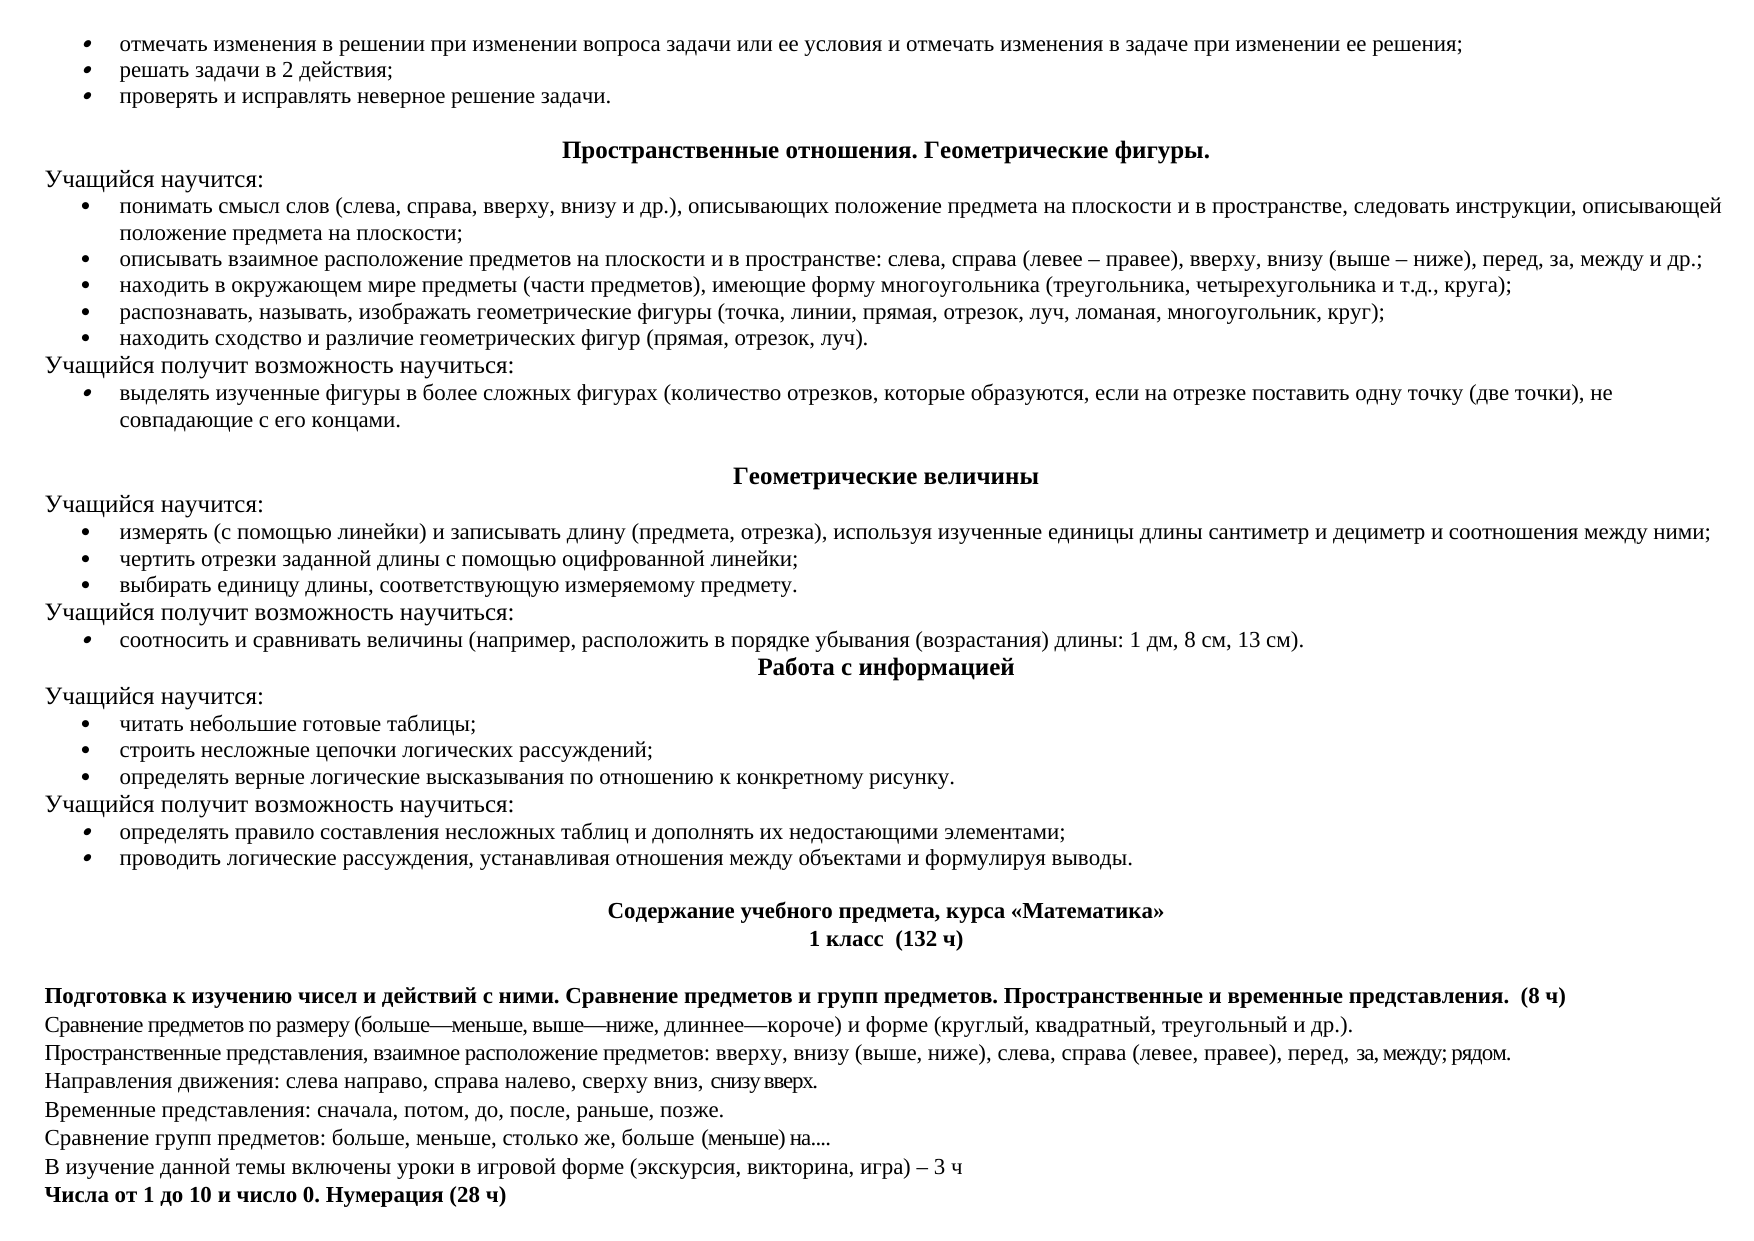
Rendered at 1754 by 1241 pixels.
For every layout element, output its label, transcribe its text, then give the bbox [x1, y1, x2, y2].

text Направления движения: слева направо, справа налево, сверху вниз, снизу вверх. [44, 1067, 1728, 1094]
list читать небольшие готовые таблицы; [82, 710, 1728, 736]
list решать задачи в 2 действия; [82, 56, 1728, 82]
text Учащийся получит возможность научиться: [44, 351, 1728, 379]
text Геометрические величины [44, 461, 1728, 489]
text Учащийся научится: [44, 164, 1728, 192]
list определять верные логические высказывания по отношению к конкретному рисунку. [82, 763, 1728, 789]
text Работа с информацией [44, 652, 1728, 681]
text В изучение данной темы включены уроки в игровой форме (экскурсия, викторина, игра) – 3 ч [44, 1153, 1728, 1179]
list проводить логические рассуждения, устанавливая отношения между объектами и формулируя выводы. [82, 844, 1728, 871]
text Временные представления: сначала, потом, до, после, раньше, позже. [44, 1096, 1728, 1122]
text Пространственные отношения. Геометрические фигуры. [44, 135, 1728, 164]
text Учащийся научится: [44, 489, 1728, 518]
text Учащийся получит возможность научиться: [44, 789, 1728, 818]
text Содержание учебного предмета, курса «Математика» [44, 897, 1728, 923]
list описывать взаимное расположение предметов на плоскости и в пространстве: слева, справа (левее – правее), вверху, внизу (выше – ниже), перед, за, между и др.; [82, 245, 1728, 272]
text 1 класс (132 ч) [44, 925, 1728, 952]
list выделять изученные фигуры в более сложных фигурах (количество отрезков, которые образуются, если на отрезке поставить одну точку (две точки), не совпадающие с его концами. [82, 379, 1728, 432]
list соотносить и сравнивать величины (например, расположить в порядке убывания (возрастания) длины: 1 дм, , ). [82, 626, 1728, 652]
list проверять и исправлять неверное решение задачи. [82, 82, 1728, 109]
text Пространственные представления, взаимное расположение предметов: вверху, внизу (выше, ниже), слева, справа (левее, правее), перед, за, между; рядом. [44, 1039, 1728, 1065]
list строить несложные цепочки логических рассуждений; [82, 736, 1728, 763]
list находить в окружающем мире предметы (части предметов), имеющие форму многоугольника (треугольника, четырехугольника и т.д., круга); [82, 272, 1728, 298]
list выбирать единицу длины, соответствующую измеряемому предмету. [82, 571, 1728, 597]
list понимать смысл слов (слева, справа, вверху, внизу и др.), описывающих положение предмета на плоскости и в пространстве, следовать инструкции, описывающей положение предмета на плоскости; [82, 192, 1728, 245]
list находить сходство и различие геометрических фигур (прямая, отрезок, луч). [82, 324, 1728, 351]
list распознавать, называть, изображать геометрические фигуры (точка, линии, прямая, отрезок, луч, ломаная, многоугольник, круг); [82, 298, 1728, 324]
list отмечать изменения в решении при изменении вопроса задачи или ее условия и отмечать изменения в задаче при изменении ее решения; [82, 29, 1728, 56]
list чертить отрезки заданной длины с помощью оцифрованной линейки; [82, 545, 1728, 571]
text Подготовка к изучению чисел и действий с ними. Сравнение предметов и групп предметов. Пространственные и временные представления. (8 ч) [44, 982, 1728, 1008]
text Сравнение предметов по размеру (больше—меньше, выше—ниже, длиннее—короче) и форме (круглый, квадратный, треугольный и др.). [44, 1011, 1728, 1037]
text Сравнение групп предметов: больше, меньше, столько же, больше (меньше) на.... [44, 1124, 1728, 1151]
list определять правило составления несложных таблиц и дополнять их недостающими элементами; [82, 818, 1728, 844]
text Учащийся научится: [44, 681, 1728, 710]
text Числа от 1 до 10 и число 0. Нумерация (28 ч) [44, 1181, 1728, 1208]
text Учащийся получит возможность научиться: [44, 597, 1728, 626]
list измерять (с помощью линейки) и записывать длину (предмета, отрезка), используя изученные единицы длины сантиметр и дециметр и соотношения между ними; [82, 518, 1728, 545]
